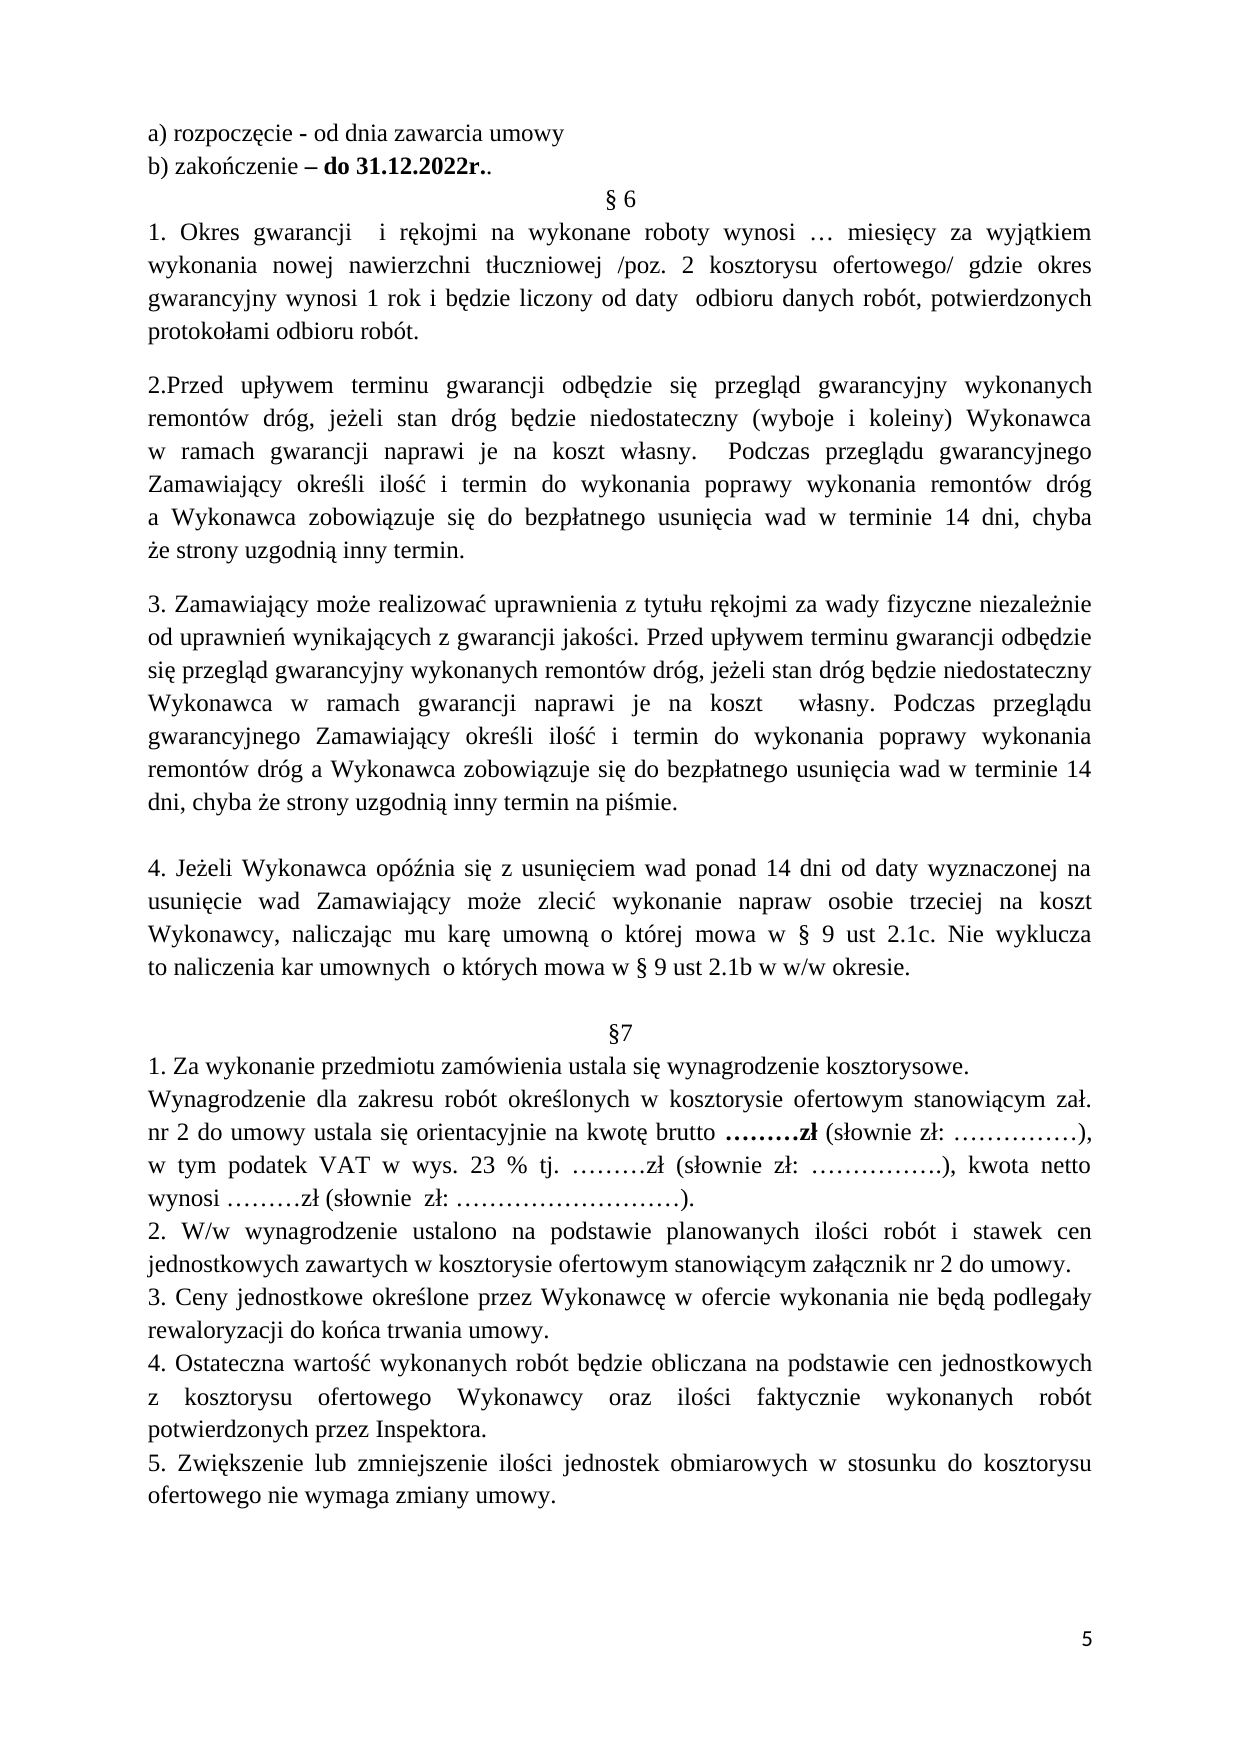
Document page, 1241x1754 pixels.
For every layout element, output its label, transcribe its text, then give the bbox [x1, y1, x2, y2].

text §7 [148, 1018, 1093, 1047]
text § 6 [148, 184, 1093, 213]
text 1. Za wykonanie przedmiotu zamówienia ustala się wynagrodzenie kosztorysowe. [148, 1051, 1093, 1080]
text 3. Ceny jednostkowe określone przez Wykonawcę w ofercie wykonania nie będą podlegały rewaloryzacji do końca trwania umowy. [148, 1282, 1093, 1344]
text 3. Zamawiający może realizować uprawnienia z tytułu rękojmi za wady fizyczne niezależnie od uprawnień wynikających z gwarancji jakości. Przed upływem terminu gwarancji odbędzie się przegląd gwarancyjny wykonanych remontów dróg, jeżeli stan dróg będzie niedostateczny Wykonawca w ramach gwarancji naprawi je na koszt własny. Podczas przeglądu gwarancyjnego Zamawiający określi ilość i termin do wykonania poprawy wykonania remontów dróg a Wykonawca zobowiązuje się do bezpłatnego usunięcia wad w terminie 14 dni, chyba że strony uzgodnią inny termin na piśmie. [148, 589, 1093, 816]
text 2. W/w wynagrodzenie ustalono na podstawie planowanych ilości robót i stawek cen jednostkowych zawartych w kosztorysie ofertowym stanowiącym załącznik nr 2 do umowy. [148, 1216, 1093, 1278]
text 4. Jeżeli Wykonawca opóźnia się z usunięciem wad ponad 14 dni od daty wyznaczonej na usunięcie wad Zamawiający może zlecić wykonanie napraw osobie trzeciej na koszt Wykonawcy, naliczając mu karę umowną o której mowa w § 9 ust 2.1c. Nie wyklucza to naliczenia kar umownych o których mowa w § 9 ust 2.1b w w/w okresie. [148, 853, 1093, 981]
text 5. Zwiększenie lub zmniejszenie ilości jednostek obmiarowych w stosunku do kosztorysu ofertowego nie wymaga zmiany umowy. [148, 1448, 1093, 1509]
text a) rozpoczęcie - od dnia zawarcia umowy [148, 118, 1093, 147]
text 2.Przed upływem terminu gwarancji odbędzie się przegląd gwarancyjny wykonanych remontów dróg, jeżeli stan dróg będzie niedostateczny (wyboje i koleiny) Wykonawca w ramach gwarancji naprawi je na koszt własny. Podczas przeglądu gwarancyjnego Zamawiający określi ilość i termin do wykonania poprawy wykonania remontów dróg a Wykonawca zobowiązuje się do bezpłatnego usunięcia wad w terminie 14 dni, chyba że strony uzgodnią inny termin. [148, 370, 1093, 564]
text 4. Ostateczna wartość wykonanych robót będzie obliczana na podstawie cen jednostkowych z kosztorysu ofertowego Wykonawcy oraz ilości faktycznie wykonanych robót potwierdzonych przez Inspektora. [148, 1348, 1093, 1443]
text 1. Okres gwarancji i rękojmi na wykonane roboty wynosi … miesięcy za wyjątkiem wykonania nowej nawierzchni tłuczniowej /poz. 2 kosztorysu ofertowego/ gdzie okres gwarancyjny wynosi 1 rok i będzie liczony od daty odbioru danych robót, potwierdzonych protokołami odbioru robót. [148, 217, 1093, 345]
text b) zakończenie – do 31.12.2022r.. [148, 151, 1093, 180]
text Wynagrodzenie dla zakresu robót określonych w kosztorysie ofertowym stanowiącym zał. nr 2 do umowy ustala się orientacyjnie na kwotę brutto ………zł (słownie zł: ……………), w tym podatek VAT w wys. 23 % tj. ………zł (słownie zł: …………….), kwota netto wynosi ………zł (słownie zł: ………………………). [148, 1084, 1093, 1212]
